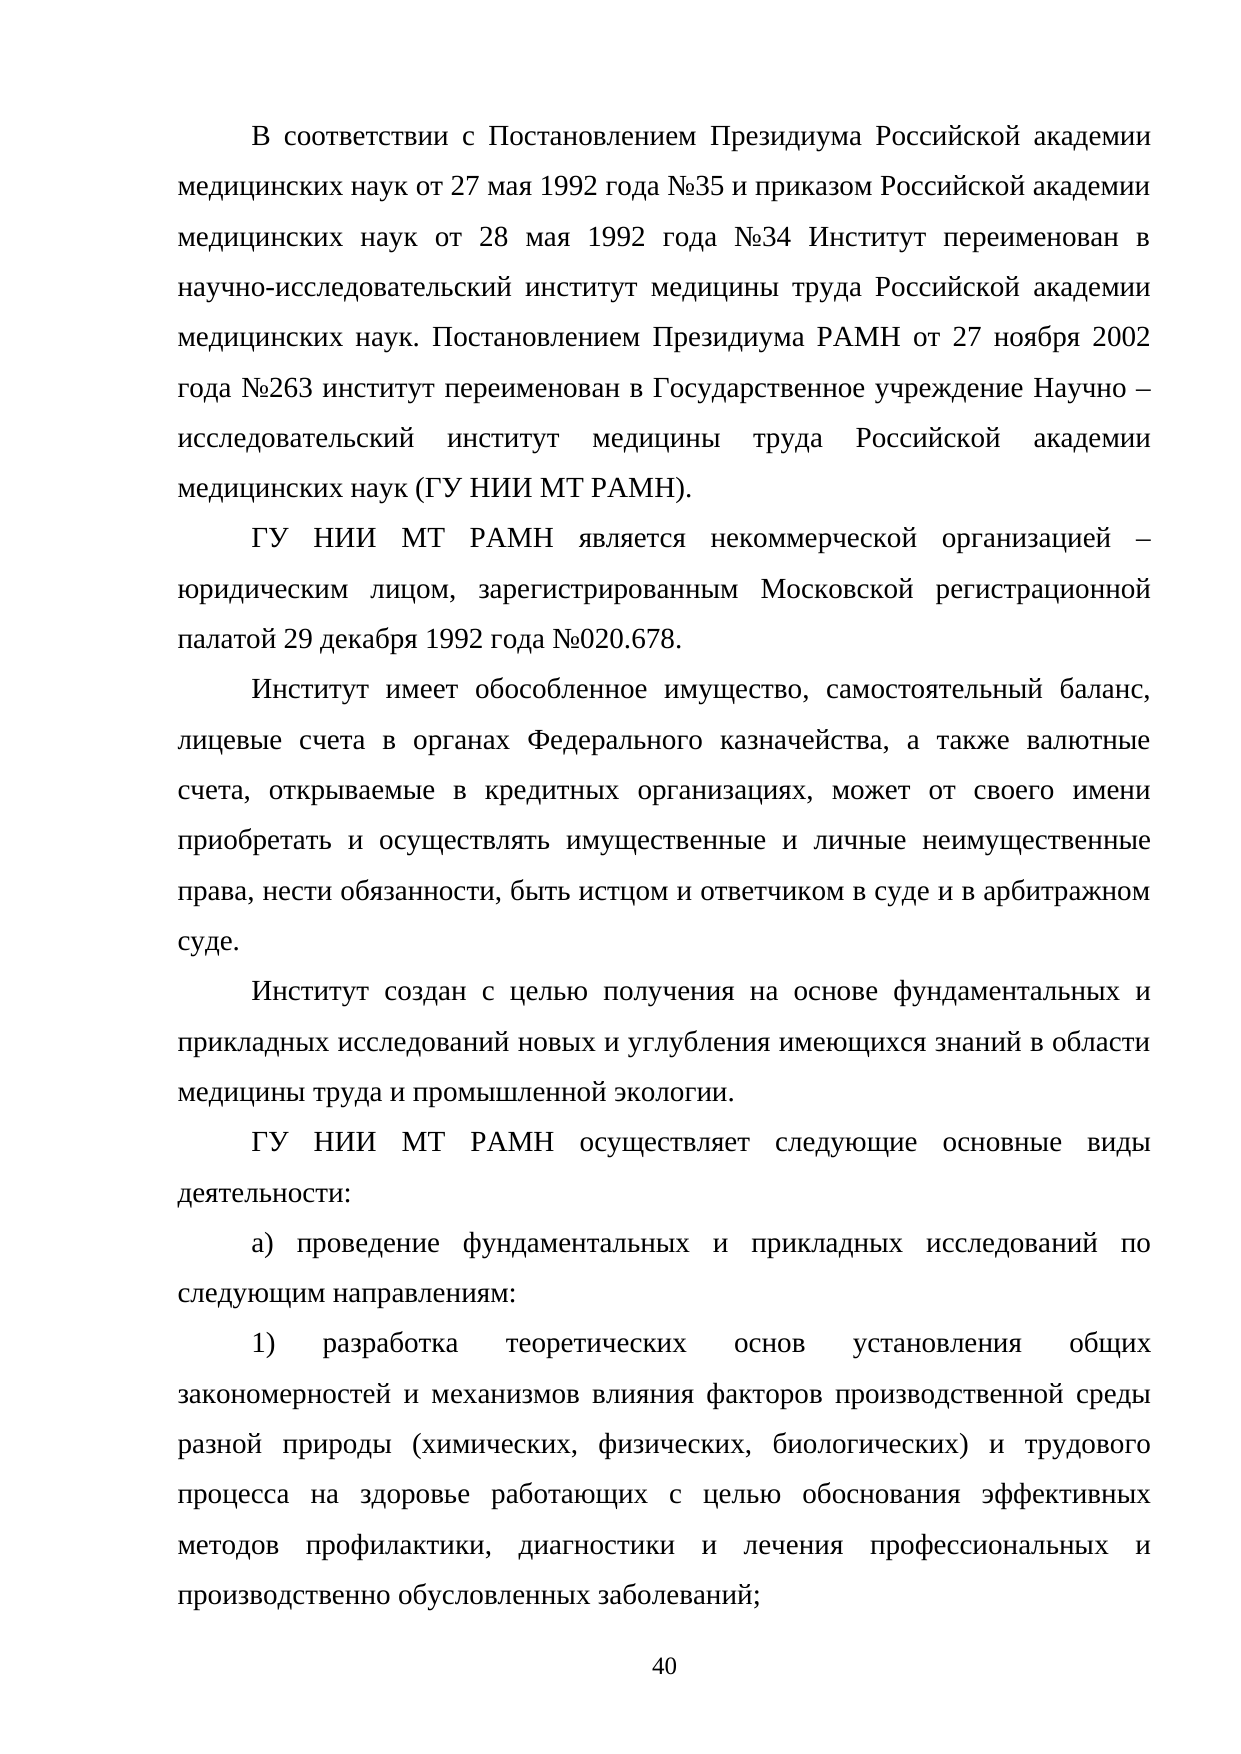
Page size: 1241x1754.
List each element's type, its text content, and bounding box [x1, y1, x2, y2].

text ГУ НИИ МТ РАМН является некоммерческой организацией – юридическим лицом, зарегистрированным Московской регистрационной палатой 29 декабря 1992 года №020.678. [177, 521, 1152, 655]
text ГУ НИИ МТ РАМН осуществляет следующие основные виды деятельности: [177, 1124, 1152, 1208]
text В соответствии с Постановлением Президиума Российской академии медицинских наук от 27 мая 1992 года №35 и приказом Российской академии медицинских наук от 28 мая 1992 года №34 Институт переименован в научно-исследовательский институт медицины труда Российской академии медицинских наук. Постановлением Президиума РАМН от 27 ноября 2002 года №263 институт переименован в Государственное учреждение Научно – исследовательский институт медицины труда Российской академии медицинских наук (ГУ НИИ МТ РАМН). [177, 118, 1152, 504]
text 1) разработка теоретических основ установления общих закономерностей и механизмов влияния факторов производственной среды разной природы (химических, физических, биологических) и трудового процесса на здоровье работающих с целью обоснования эффективных методов профилактики, диагностики и лечения профессиональных и производственно обусловленных заболеваний; [177, 1326, 1152, 1611]
text Институт имеет обособленное имущество, самостоятельный баланс, лицевые счета в органах Федерального казначейства, а также валютные счета, открываемые в кредитных организациях, может от своего имени приобретать и осуществлять имущественные и личные неимущественные права, нести обязанности, быть истцом и ответчиком в суде и в арбитражном суде. [177, 672, 1152, 957]
text Институт создан с целью получения на основе фундаментальных и прикладных исследований новых и углубления имеющихся знаний в области медицины труда и промышленной экологии. [177, 973, 1152, 1108]
text а) проведение фундаментальных и прикладных исследований по следующим направлениям: [177, 1225, 1152, 1309]
